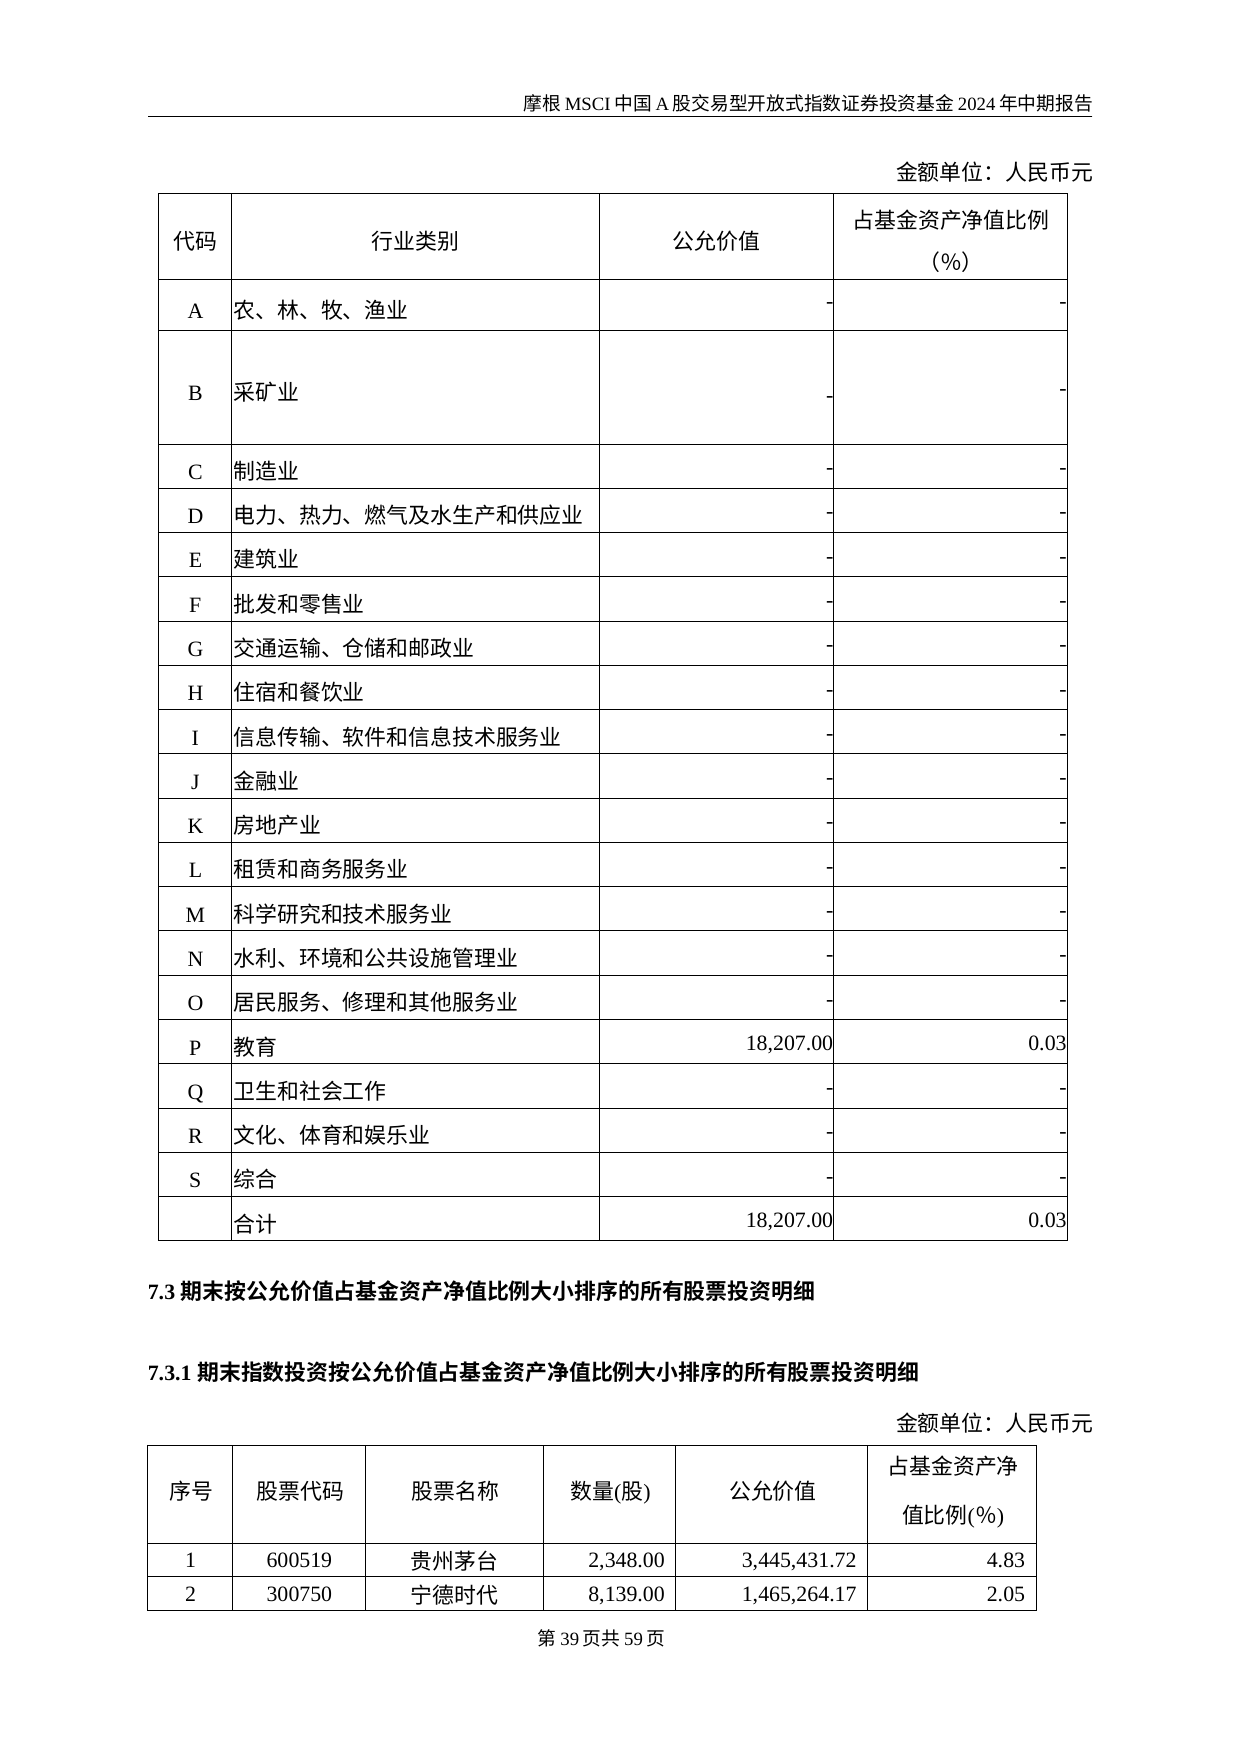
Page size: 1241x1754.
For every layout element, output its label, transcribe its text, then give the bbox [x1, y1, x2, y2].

table_cell 0.03 [834, 1197, 1067, 1240]
table_cell D [159, 489, 231, 532]
table_cell - [834, 489, 1067, 532]
table_cell 建筑业 [232, 533, 599, 576]
table_cell - [600, 489, 833, 532]
table_cell I [159, 710, 231, 753]
table_cell - [600, 1153, 833, 1196]
table_cell - [600, 1064, 833, 1107]
table_cell 卫生和社会工作 [232, 1064, 599, 1107]
subtitle 7.3 期末按公允价值占基金资产净值比例大小排序的所有股票投资明细 [148, 1274, 1092, 1306]
table_cell A [159, 280, 231, 329]
table_cell - [600, 754, 833, 798]
table_cell - [834, 1064, 1067, 1107]
table_cell - [834, 1109, 1067, 1152]
table_cell - [834, 843, 1067, 886]
table_cell 教育 [232, 1020, 599, 1063]
table_cell 采矿业 [232, 331, 599, 443]
table_cell 交通运输、仓储和邮政业 [232, 622, 599, 665]
table_cell F [159, 577, 231, 621]
table_cell 水利、环境和公共设施管理业 [232, 931, 599, 975]
table_cell - [834, 331, 1067, 443]
table_cell - [600, 1109, 833, 1152]
table_cell 2,348.00 [544, 1544, 675, 1576]
table_cell B [159, 331, 231, 443]
table_header 占基金资产净值比例(％) [868, 1446, 1036, 1543]
table_cell - [600, 280, 833, 329]
table_header 公允价值 [676, 1446, 867, 1543]
table_header 行业类别 [232, 194, 599, 279]
table_cell - [834, 710, 1067, 753]
table_cell 2 [148, 1577, 232, 1610]
table_cell R [159, 1109, 231, 1152]
table_cell - [834, 754, 1067, 798]
table_cell - [834, 666, 1067, 709]
table_cell 0.03 [834, 1020, 1067, 1063]
table_cell 房地产业 [232, 799, 599, 842]
table_cell 居民服务、修理和其他服务业 [232, 976, 599, 1019]
table_cell 2.05 [868, 1577, 1036, 1610]
table_cell O [159, 976, 231, 1019]
table_cell 1,465,264.17 [676, 1577, 867, 1610]
table_cell [159, 1197, 231, 1240]
table_cell 600519 [233, 1544, 365, 1576]
table_cell 信息传输、软件和信息技术服务业 [232, 710, 599, 753]
table_cell G [159, 622, 231, 665]
table_cell 18,207.00 [600, 1197, 833, 1240]
table_cell 300750 [233, 1577, 365, 1610]
table_cell - [600, 710, 833, 753]
table_cell - [600, 931, 833, 975]
table_cell 宁德时代 [366, 1577, 543, 1610]
table_cell 8,139.00 [544, 1577, 675, 1610]
table_cell 住宿和餐饮业 [232, 666, 599, 709]
table_cell - [600, 622, 833, 665]
text 金额单位：人民币元 [149, 154, 1092, 187]
table_cell E [159, 533, 231, 576]
table_header 公允价值 [600, 194, 833, 279]
table_header 股票代码 [233, 1446, 365, 1543]
table_cell P [159, 1020, 231, 1063]
text 金额单位：人民币元 [149, 1406, 1092, 1438]
table_cell - [834, 976, 1067, 1019]
table_cell M [159, 887, 231, 930]
table_header 占基金资产净值比例（％） [834, 194, 1067, 279]
table_cell N [159, 931, 231, 975]
table_cell 农、林、牧、渔业 [232, 280, 599, 329]
table_header 序号 [148, 1446, 232, 1543]
table_cell S [159, 1153, 231, 1196]
table_cell C [159, 445, 231, 488]
table_cell 4.83 [868, 1544, 1036, 1576]
table_cell - [600, 843, 833, 886]
table_cell 电力、热力、燃气及水生产和供应业 [232, 489, 599, 532]
table_cell - [600, 577, 833, 621]
table_cell 贵州茅台 [366, 1544, 543, 1576]
table_cell L [159, 843, 231, 886]
table_cell - [834, 533, 1067, 576]
table_cell - [600, 799, 833, 842]
table_cell 1 [148, 1544, 232, 1576]
table_cell Q [159, 1064, 231, 1107]
subtitle 7.3.1 期末指数投资按公允价值占基金资产净值比例大小排序的所有股票投资明细 [148, 1355, 1092, 1387]
table_header 股票名称 [366, 1446, 543, 1543]
table_cell 综合 [232, 1153, 599, 1196]
table_cell K [159, 799, 231, 842]
table_cell 合计 [232, 1197, 599, 1240]
table_cell 批发和零售业 [232, 577, 599, 621]
table_cell - [600, 976, 833, 1019]
table_header 代码 [159, 194, 231, 279]
table_cell - [834, 887, 1067, 930]
table_cell 制造业 [232, 445, 599, 488]
table_cell - [600, 445, 833, 488]
table_header 数量(股) [544, 1446, 675, 1543]
table_cell 金融业 [232, 754, 599, 798]
table_cell H [159, 666, 231, 709]
table_cell - [600, 533, 833, 576]
table_cell - [600, 666, 833, 709]
table_cell 租赁和商务服务业 [232, 843, 599, 886]
table_cell - [834, 280, 1067, 329]
table_cell 18,207.00 [600, 1020, 833, 1063]
table_cell - [834, 577, 1067, 621]
table_cell - [834, 931, 1067, 975]
table_cell - [834, 622, 1067, 665]
table_cell J [159, 754, 231, 798]
table_cell - [600, 887, 833, 930]
table_cell - [834, 799, 1067, 842]
table_cell 3,445,431.72 [676, 1544, 867, 1576]
table_cell - [834, 445, 1067, 488]
table_cell - [600, 331, 833, 443]
table_cell - [834, 1153, 1067, 1196]
table_cell 科学研究和技术服务业 [232, 887, 599, 930]
table_cell 文化、体育和娱乐业 [232, 1109, 599, 1152]
